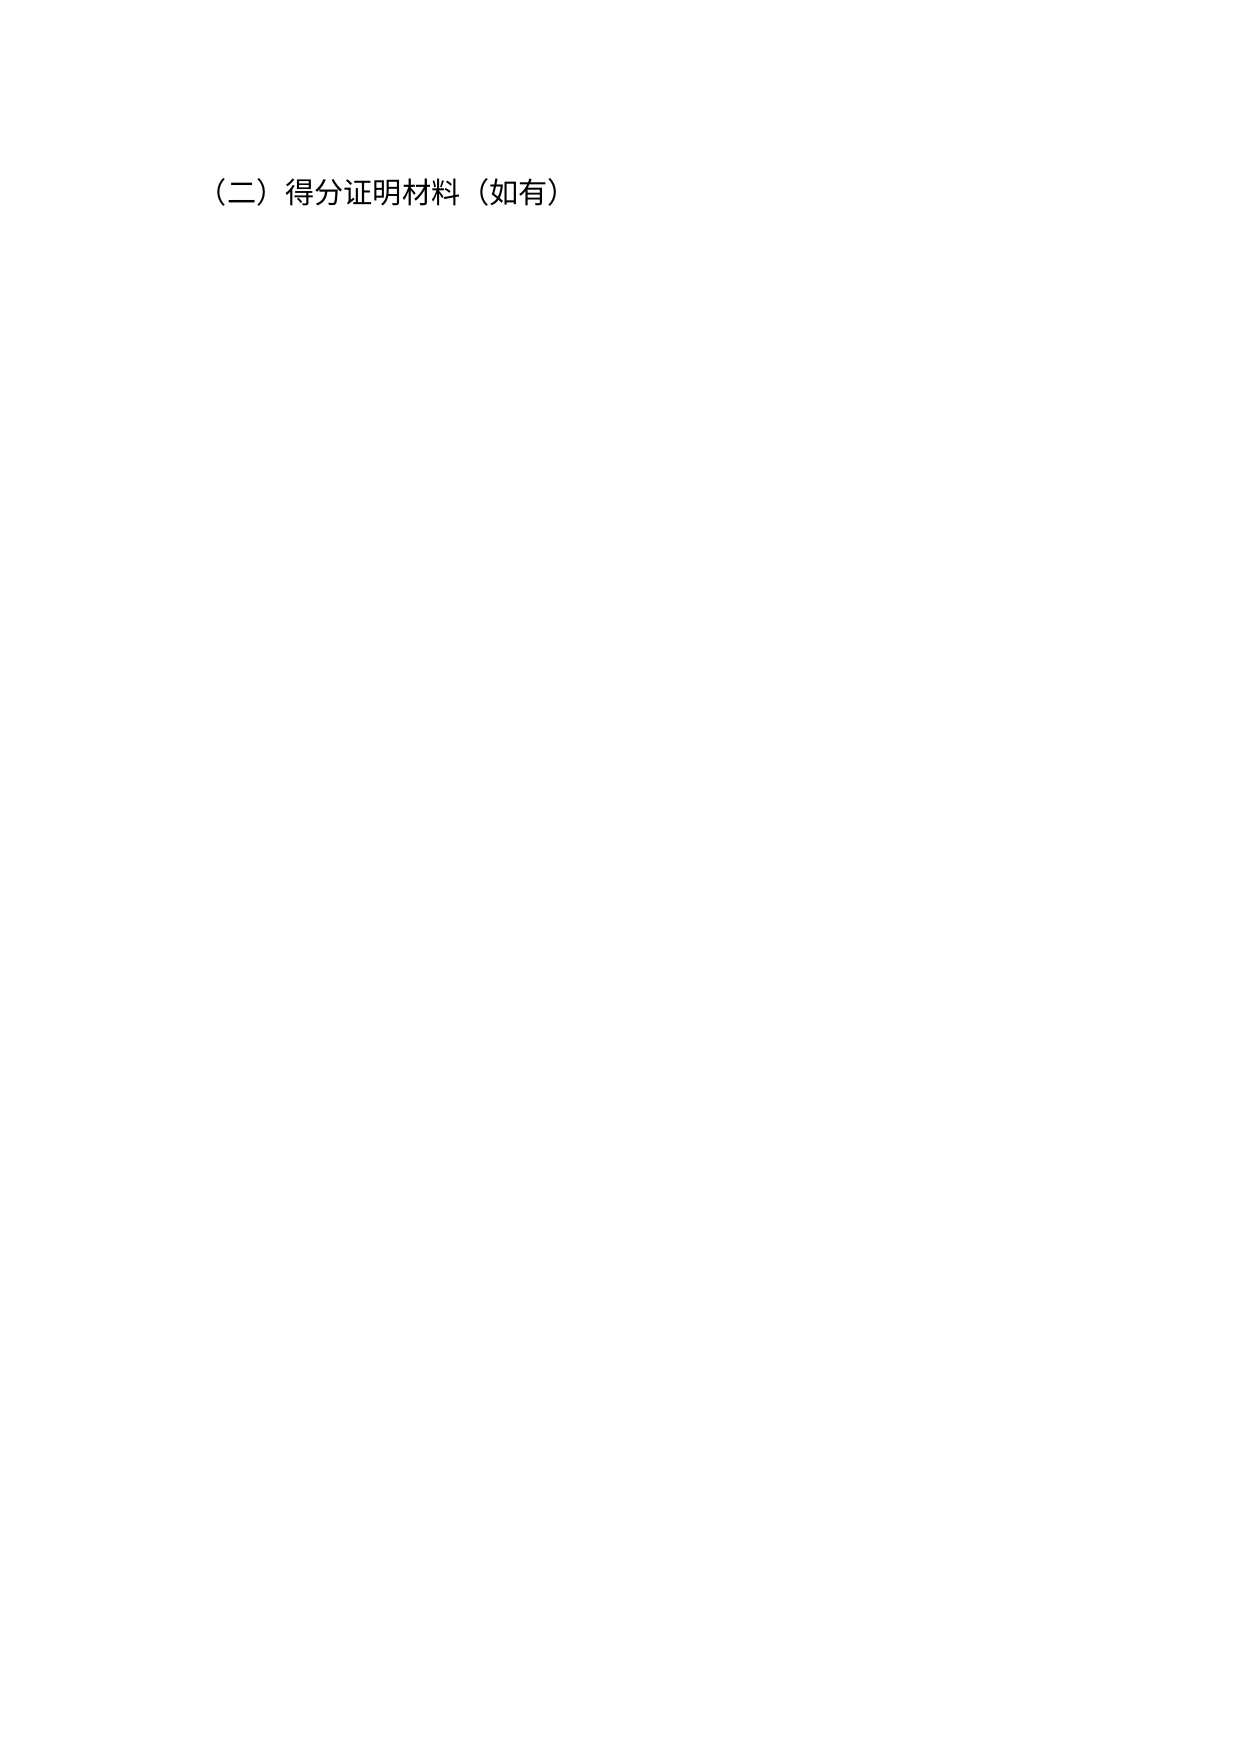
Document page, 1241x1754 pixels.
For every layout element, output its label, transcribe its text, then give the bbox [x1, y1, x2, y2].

text （二）得分证明材料（如有） [148, 162, 1092, 214]
